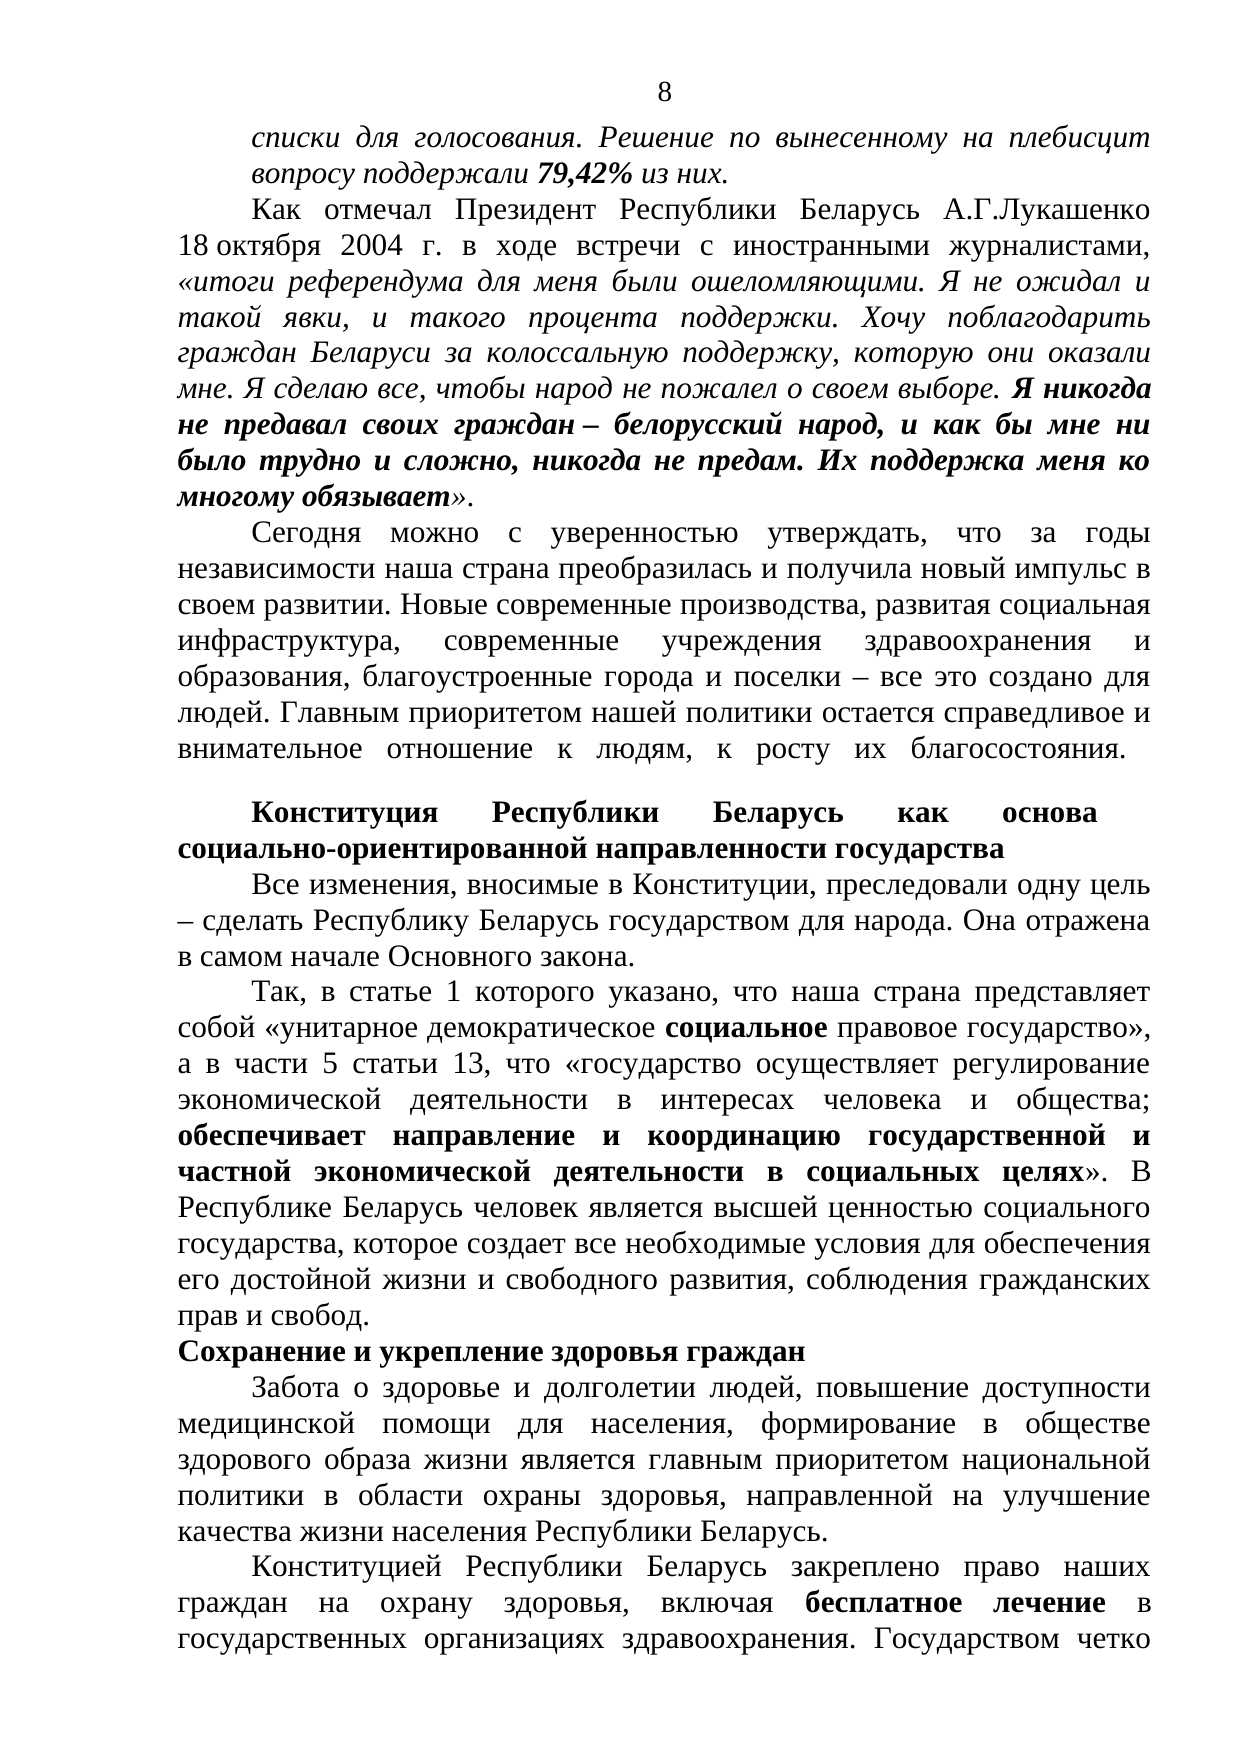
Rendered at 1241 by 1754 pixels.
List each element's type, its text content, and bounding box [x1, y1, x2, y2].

text Сохранение и укрепление здоровья граждан [177, 1332, 1152, 1368]
text Как отмечал Президент Республики Беларусь А.Г.Лукашенко 18 октября 2004 г. в ходе встречи с иностранными журналистами, «итоги референдума для меня были ошеломляющими. Я не ожидал и такой явки, и такого процента поддержки. Хочу поблагодарить граждан Беларуси за колоссальную поддержку, которую они оказали мне. Я сделаю все, чтобы народ не пожалел о своем выборе. Я никогда не предавал своих граждан – белорусский народ, и как бы мне ни было трудно и сложно, никогда не предам. Их поддержка меня ко многому обязывает». [177, 190, 1152, 513]
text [177, 1548, 1152, 1656]
text Конституция Республики Беларусь как основа социально-ориентированной направленности государства [177, 793, 1152, 865]
text Забота о здоровье и долголетии людей, повышение доступности медицинской помощи для населения, формирование в обществе здорового образа жизни является главным приоритетом национальной политики в области охраны здоровья, направленной на улучшение качества жизни населения Республики Беларусь. [177, 1368, 1152, 1548]
text Так, в статье 1 которого указано, что наша страна представляет собой «унитарное демократическое социальное правовое государство», а в части 5 статьи 13, что «государство осуществляет регулирование экономической деятельности в интересах человека и общества; обеспечивает направление и координацию государственной и частной экономической деятельности в социальных целях». В Республике Беларусь человек является высшей ценностью социального государства, которое создает все необходимые условия для обеспечения его достойной жизни и свободного развития, соблюдения гражданских прав и свобод. [177, 973, 1152, 1332]
text Сегодня можно с уверенностью утверждать, что за годы независимости наша страна преобразилась и получила новый импульс в своем развитии. Новые современные производства, развитая социальная инфраструктура, современные учреждения здравоохранения и образования, благоустроенные города и поселки – все это создано для людей. Главным приоритетом нашей политики остается справедливое и внимательное отношение к людям, к росту их благосостояния. [177, 513, 1152, 793]
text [251, 118, 1152, 190]
text Все изменения, вносимые в Конституции, преследовали одну цель – сделать Республику Беларусь государством для народа. Она отражена в самом начале Основного закона. [177, 865, 1152, 973]
